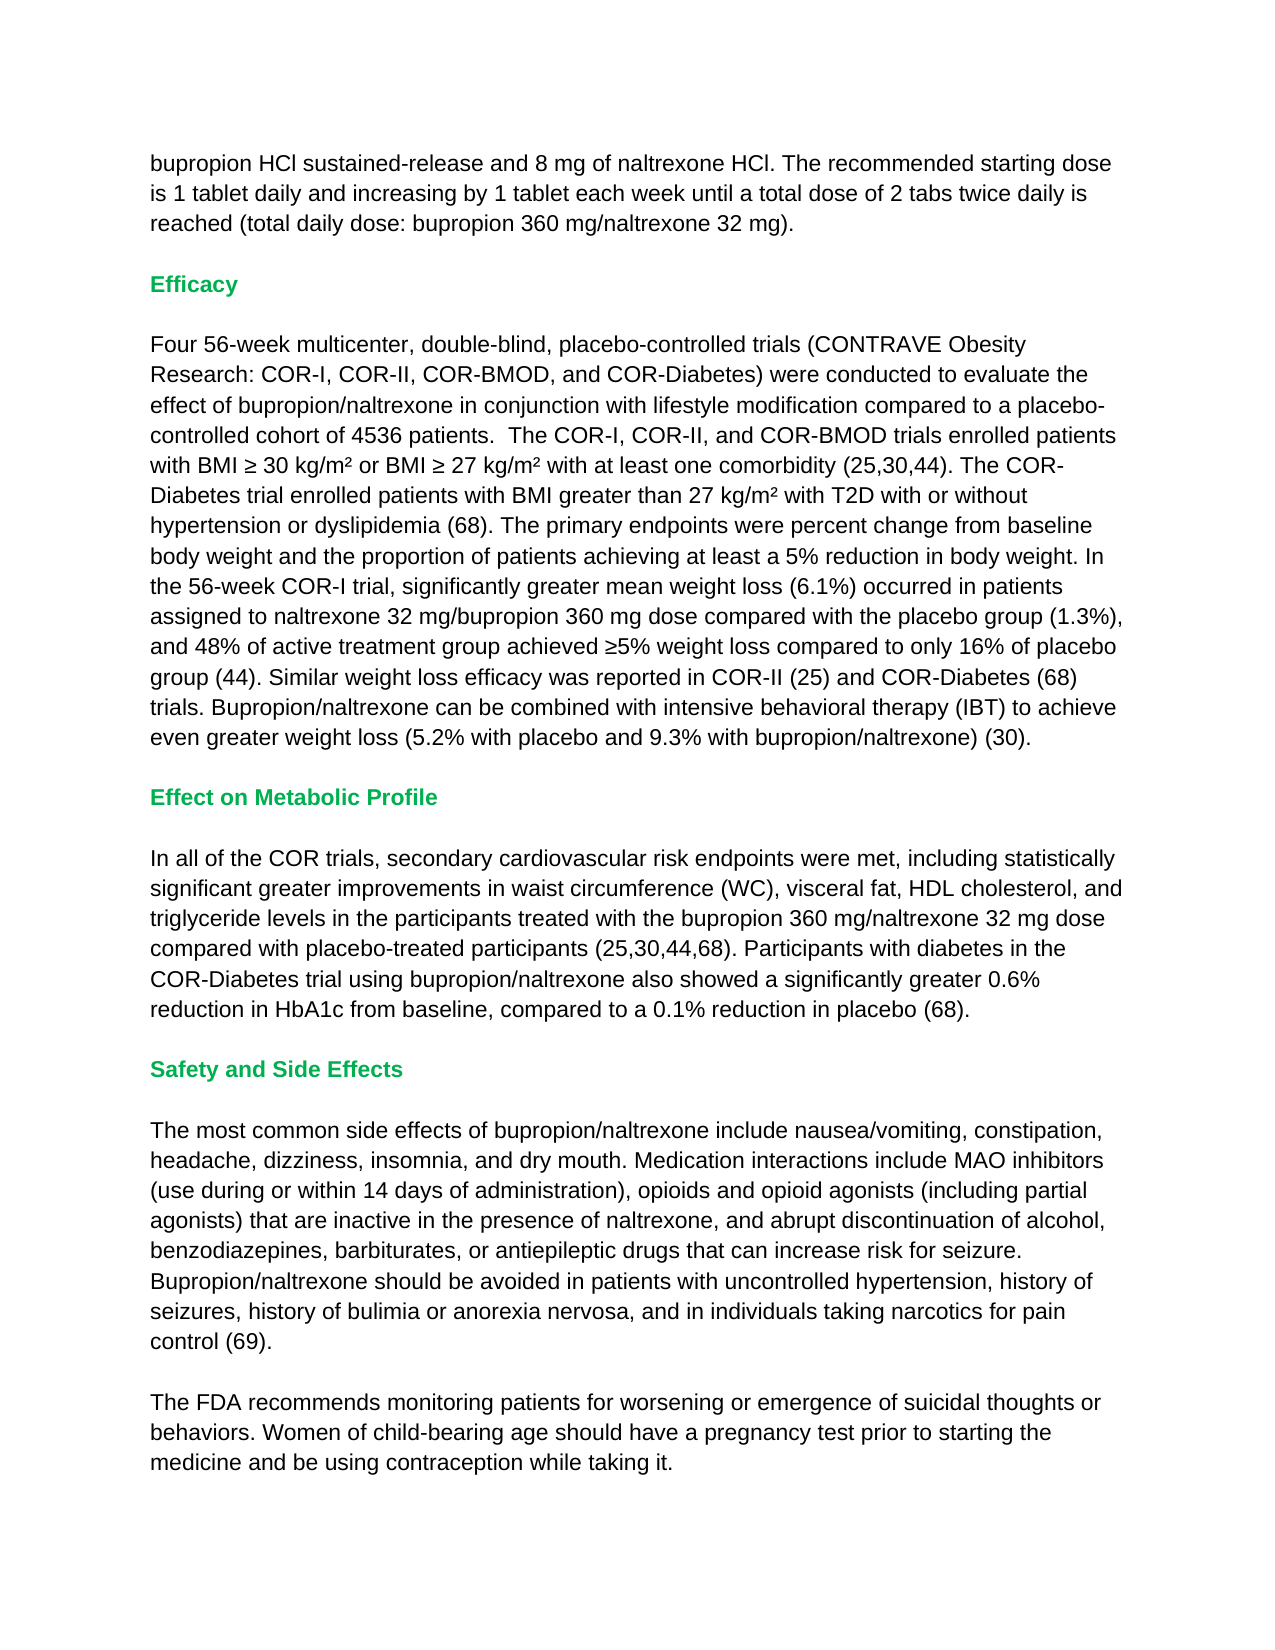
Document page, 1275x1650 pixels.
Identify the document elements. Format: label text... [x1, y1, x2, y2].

text The FDA recommends monitoring patients for worsening or emergence of suicidal thoughts or behaviors. Women of child-bearing age should have a pregnancy test prior to starting the medicine and be using contraception while taking it. [150, 1388, 1125, 1475]
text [150, 150, 1125, 237]
text Effect on Metabolic Profile [150, 784, 1125, 811]
text Safety and Side Effects [150, 1056, 1125, 1083]
text Four 56-week multicenter, double-blind, placebo-controlled trials (CONTRAVE Obesity Research: COR-I, COR-II, COR-BMOD, and COR-Diabetes) were conducted to evaluate the effect of bupropion/naltrexone in conjunction with lifestyle modification compared to a placebo-controlled cohort of 4536 patients. The COR-I, COR-II, and COR-BMOD trials enrolled patients with BMI ≥ 30 kg/m² or BMI ≥ 27 kg/m² with at least one comorbidity (25,30,44). The COR-Diabetes trial enrolled patients with BMI greater than 27 kg/m² with T2D with or without hypertension or dyslipidemia (68). The primary endpoints were percent change from baseline body weight and the proportion of patients achieving at least a 5% reduction in body weight. In the 56-week COR-I trial, significantly greater mean weight loss (6.1%) occurred in patients assigned to naltrexone 32 mg/bupropion 360 mg dose compared with the placebo group (1.3%), and 48% of active treatment group achieved ≥5% weight loss compared to only 16% of placebo group (44). Similar weight loss efficacy was reported in COR-II (25) and COR-Diabetes (68) trials. Bupropion/naltrexone can be combined with intensive behavioral therapy (IBT) to achieve even greater weight loss (5.2% with placebo and 9.3% with bupropion/naltrexone) (30). [150, 331, 1125, 750]
text In all of the COR trials, secondary cardiovascular risk endpoints were met, including statistically significant greater improvements in waist circumference (WC), visceral fat, HDL cholesterol, and triglyceride levels in the participants treated with the bupropion 360 mg/naltrexone 32 mg dose compared with placebo-treated participants (25,30,44,68). Participants with diabetes in the COR-Diabetes trial using bupropion/naltrexone also showed a significantly greater 0.6% reduction in HbA1c from baseline, compared to a 0.1% reduction in placebo (68). [150, 845, 1125, 1022]
text The most common side effects of bupropion/naltrexone include nausea/vomiting, constipation, headache, dizziness, insomnia, and dry mouth. Medication interactions include MAO inhibitors (use during or within 14 days of administration), opioids and opioid agonists (including partial agonists) that are inactive in the presence of naltrexone, and abrupt discontinuation of alcohol, benzodiazepines, barbiturates, or antiepileptic drugs that can increase risk for seizure. Bupropion/naltrexone should be avoided in patients with uncontrolled hypertension, history of seizures, history of bulimia or anorexia nervosa, and in individuals taking narcotics for pain control (69). [150, 1117, 1125, 1354]
text Efficacy [150, 271, 1125, 297]
